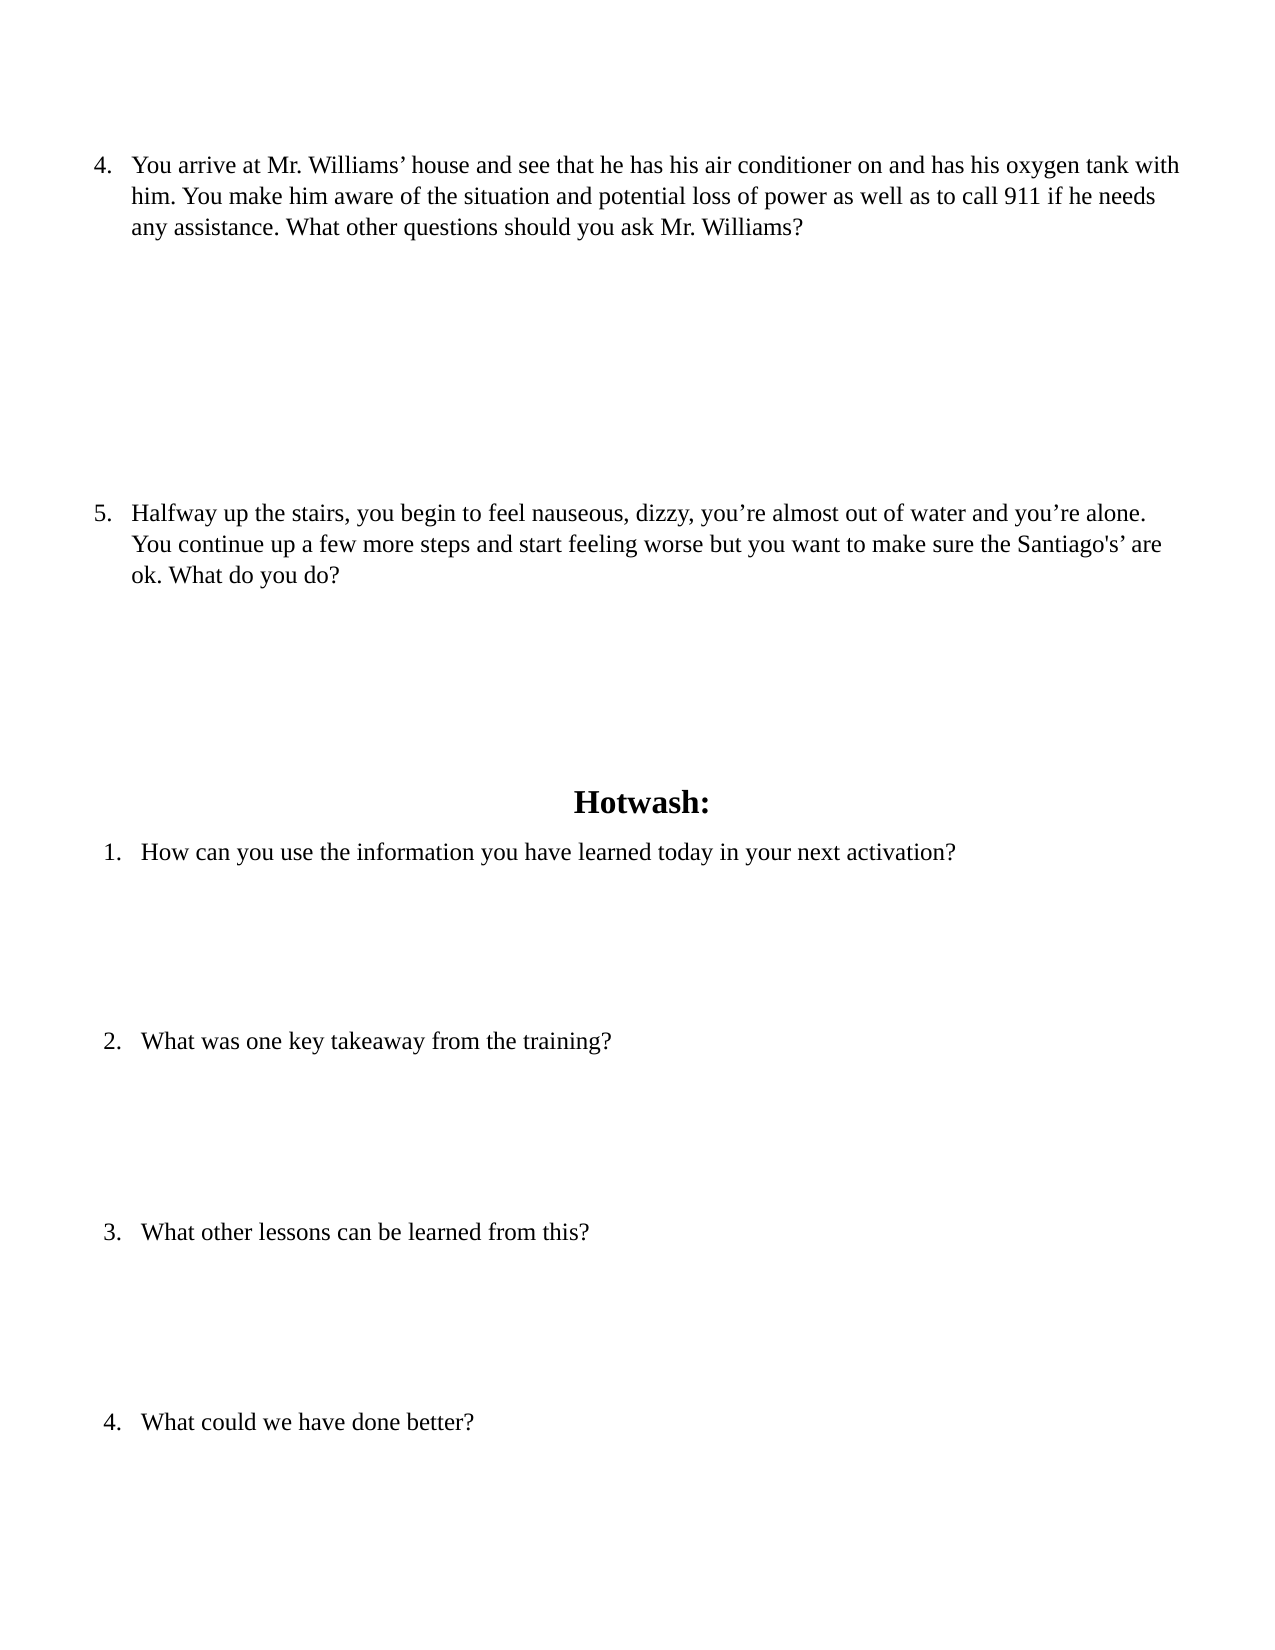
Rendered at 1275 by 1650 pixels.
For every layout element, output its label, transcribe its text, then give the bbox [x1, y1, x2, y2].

list What could we have done better? [103, 1407, 1181, 1436]
list You arrive at Mr. Williams’ house and see that he has his air conditioner on and has his oxygen tank with him. You make him aware of the situation and potential loss of power as well as to call 911 if he needs any assistance. What other questions should you ask Mr. Williams? [94, 150, 1181, 241]
list What was one key takeaway from the training? [103, 1026, 1181, 1054]
list Halfway up the stairs, you begin to feel nauseous, dizzy, you’re almost out of water and you’re alone. You continue up a few more steps and start feeling worse but you want to make sure the Santiago's’ are ok. What do you do? [94, 498, 1181, 589]
text Hotwash: [103, 782, 1181, 821]
list How can you use the information you have learned today in your next activation? [103, 837, 1181, 866]
list What other lessons can be learned from this? [103, 1217, 1181, 1245]
